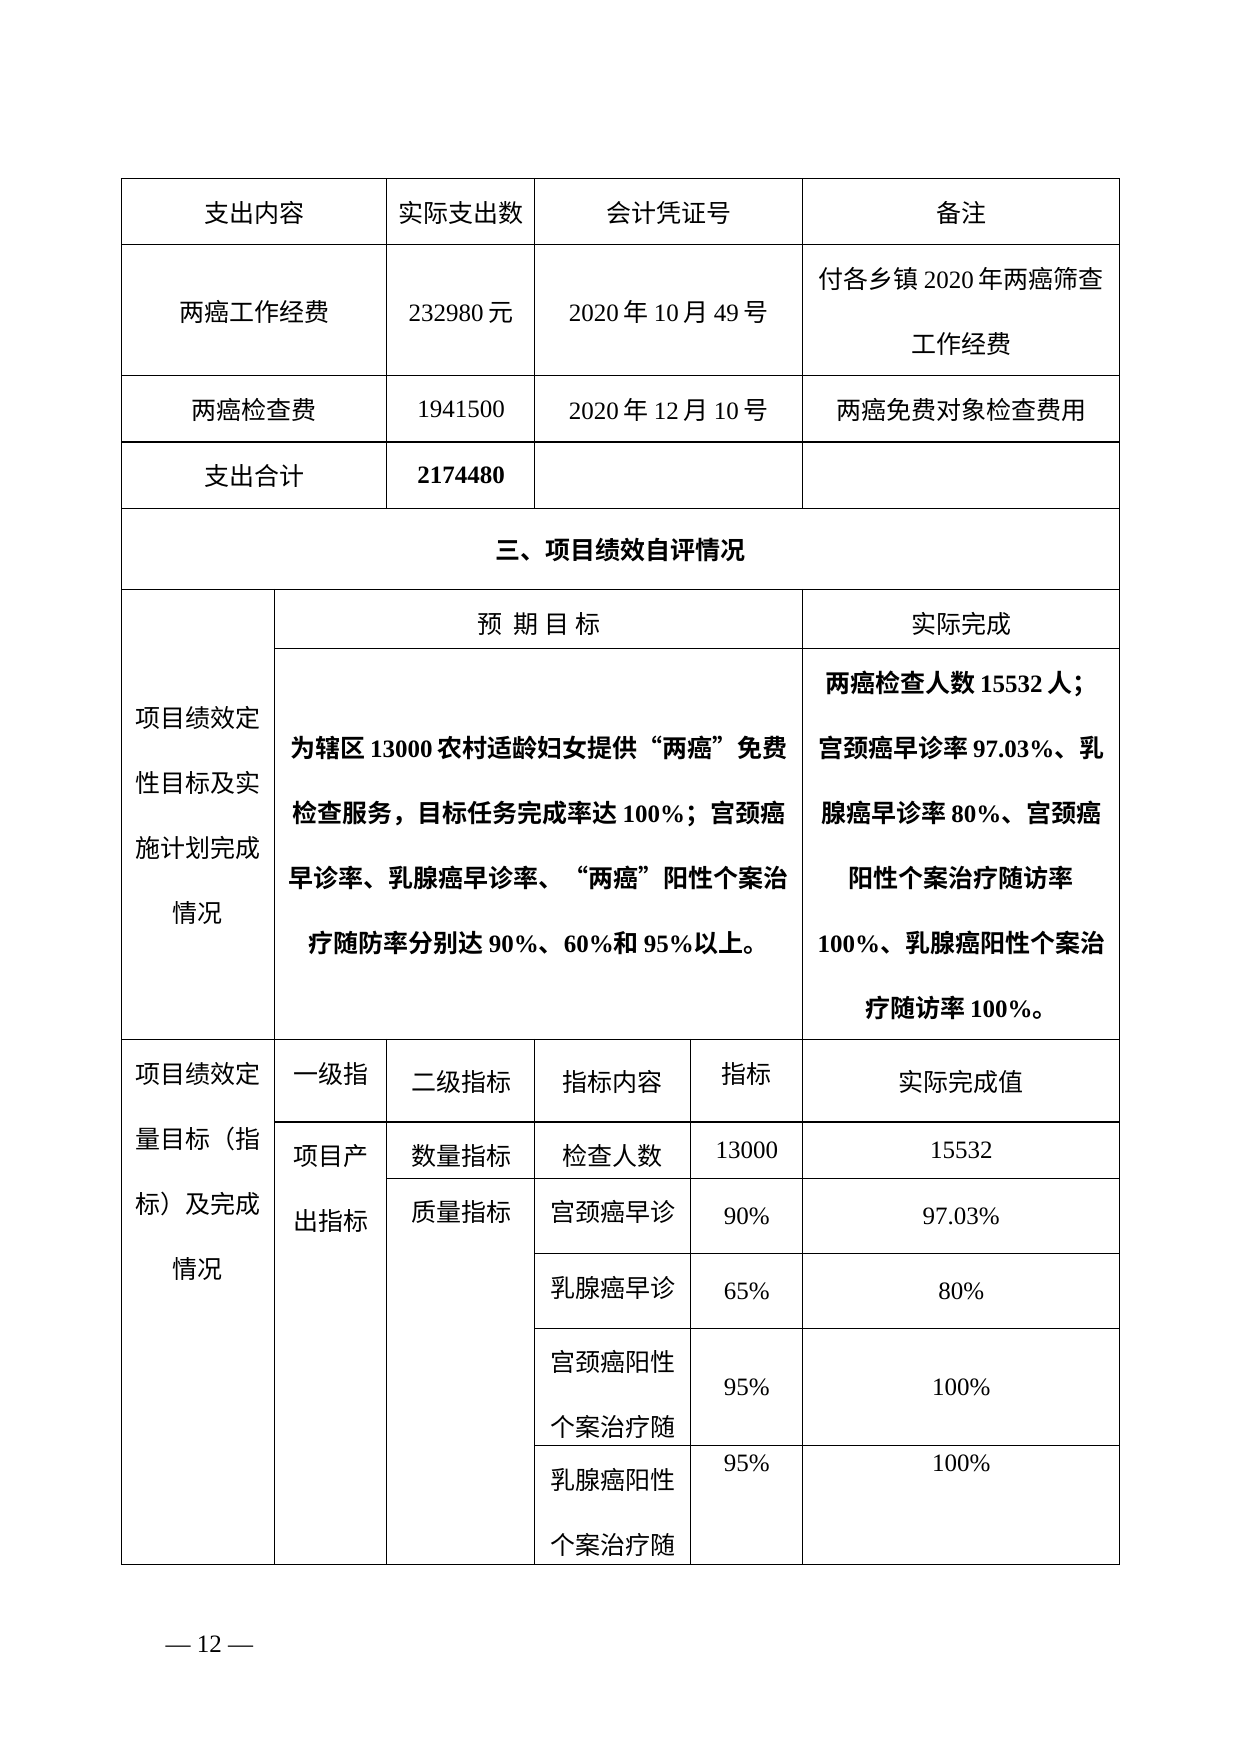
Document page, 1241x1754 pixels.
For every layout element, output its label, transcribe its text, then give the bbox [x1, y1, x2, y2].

table_cell 65% [691, 1254, 802, 1327]
table_cell 支出合计 [122, 443, 386, 507]
table_cell 付各乡镇2020年两癌筛查工作经费 [803, 245, 1119, 375]
table_cell 80% [803, 1254, 1119, 1327]
table_cell 支出内容 [122, 179, 386, 244]
table_cell 数量指标 [387, 1123, 534, 1177]
table_cell 1941500 [387, 376, 534, 441]
table_cell 指标（目标）值 [691, 1040, 802, 1121]
table_cell 两癌免费对象检查费用 [803, 376, 1119, 441]
table_cell 2020年12月10号 [535, 376, 802, 441]
table_cell 检查人数 [535, 1123, 690, 1177]
table_cell 项目绩效定量目标（指标）及完成情况 [122, 1040, 274, 1563]
table_cell 实际完成 [803, 590, 1119, 648]
table_cell 2174480 [387, 443, 534, 507]
table_cell 会计凭证号 [535, 179, 802, 244]
table_cell 100% [803, 1329, 1119, 1445]
table_cell 两癌检查人数15532人；宫颈癌早诊率97.03%、乳腺癌早诊率80%、宫颈癌阳性个案治疗随访率100%、乳腺癌阳性个案治疗随访率100%。 [803, 649, 1119, 1039]
table_cell 232980元 [387, 245, 534, 375]
table_cell 15532 [803, 1123, 1119, 1177]
table_cell 一级指标 [275, 1040, 386, 1121]
table_cell 宫颈癌早诊率 [535, 1179, 690, 1253]
table_cell 预 期 目 标 [275, 590, 802, 648]
table_cell 二级指标 [387, 1040, 534, 1121]
table_cell 100% [803, 1446, 1119, 1563]
table_cell 质量指标 [387, 1179, 534, 1563]
table_cell 项目产出指标 [275, 1123, 386, 1563]
table_cell 13000 [691, 1123, 802, 1177]
table_cell 两癌检查费 [122, 376, 386, 441]
table_cell 乳腺癌早诊率 [535, 1254, 690, 1327]
table_cell 95% [691, 1329, 802, 1445]
table_cell 95% [691, 1446, 802, 1563]
table_cell 项目绩效定性目标及实施计划完成情况 [122, 590, 274, 1039]
table_cell 指标内容 [535, 1040, 690, 1121]
table_cell 乳腺癌阳性个案治疗随访率 [535, 1446, 690, 1563]
table_cell [535, 443, 802, 507]
table_cell 实际支出数 [387, 179, 534, 244]
table_cell 2020年10月49号 [535, 245, 802, 375]
table_cell 两癌工作经费 [122, 245, 386, 375]
table_cell [803, 443, 1119, 507]
table_cell 实际完成值 [803, 1040, 1119, 1121]
table_cell 备注 [803, 179, 1119, 244]
table_cell 90% [691, 1179, 802, 1253]
table_cell 三、项目绩效自评情况 [122, 509, 1119, 589]
table_cell 97.03% [803, 1179, 1119, 1253]
table_cell 为辖区13000农村适龄妇女提供“两癌”免费检查服务，目标任务完成率达100%；宫颈癌早诊率、乳腺癌早诊率、“两癌”阳性个案治疗随防率分别达90%、60%和95%以上。 [275, 649, 802, 1039]
table_cell 宫颈癌阳性个案治疗随访率 [535, 1329, 690, 1445]
